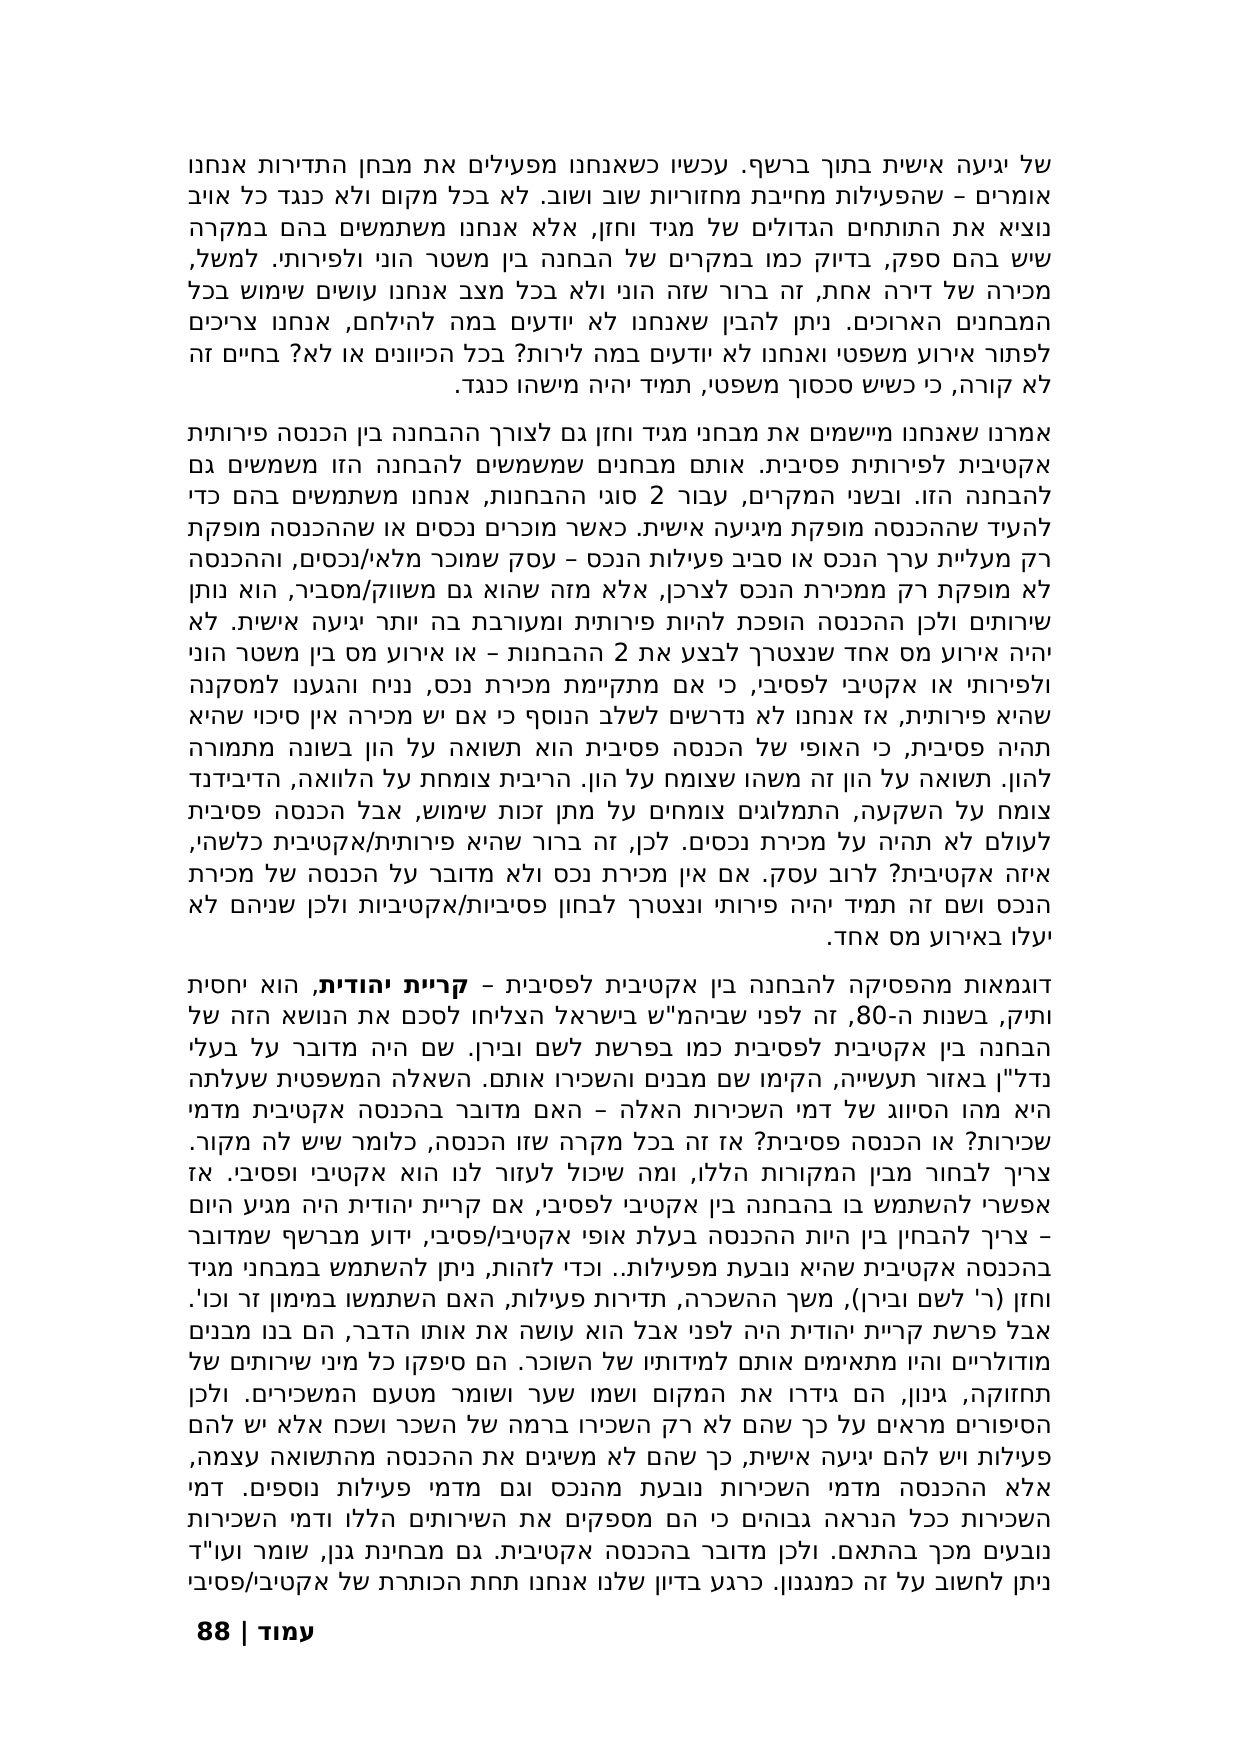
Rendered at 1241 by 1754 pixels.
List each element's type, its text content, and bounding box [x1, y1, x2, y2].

text אמרנו שאנחנו מיישמים את מבחני מגיד וחזן גם לצורך ההבחנה בין הכנסה פירותית אקטיבית לפירותית פסיבית. אותם מבחנים שמשמשים להבחנה הזו משמשים גם להבחנה הזו. ובשני המקרים, עבור 2 סוגי ההבחנות, אנחנו משתמשים בהם כדי להעיד שההכנסה מופקת מיגיעה אישית. כאשר מוכרים נכסים או שההכנסה מופקת רק מעליית ערך הנכס או סביב פעילות הנכס – עסק שמוכר מלאי/נכסים, וההכנסה לא מופקת רק ממכירת הנכס לצרכן, אלא מזה שהוא גם משווק/מסביר, הוא נותן שירותים ולכן ההכנסה הופכת להיות פירותית ומעורבת בה יותר יגיעה אישית. לא יהיה אירוע מס אחד שנצטרך לבצע את 2 ההבחנות – או אירוע מס בין משטר הוני ולפירותי או אקטיבי לפסיבי, כי אם מתקיימת מכירת נכס, נניח והגענו למסקנה שהיא פירותית, אז אנחנו לא נדרשים לשלב הנוסף כי אם יש מכירה אין סיכוי שהיא תהיה פסיבית, כי האופי של הכנסה פסיבית הוא תשואה על הון בשונה מתמורה להון. תשואה על הון זה משהו שצומח על הון. הריבית צומחת על הלוואה, הדיבידנד צומח על השקעה, התמלוגים צומחים על מתן זכות שימוש, אבל הכנסה פסיבית לעולם לא תהיה על מכירת נכסים. לכן, זה ברור שהיא פירותית/אקטיבית כלשהי, איזה אקטיבית? לרוב עסק. אם אין מכירת נכס ולא מדובר על הכנסה של מכירת הנכס ושם זה תמיד יהיה פירותי ונצטרך לבחון פסיביות/אקטיביות ולכן שניהם לא יעלו באירוע מס אחד. [187, 418, 1053, 951]
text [187, 970, 1053, 1597]
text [187, 150, 1053, 399]
